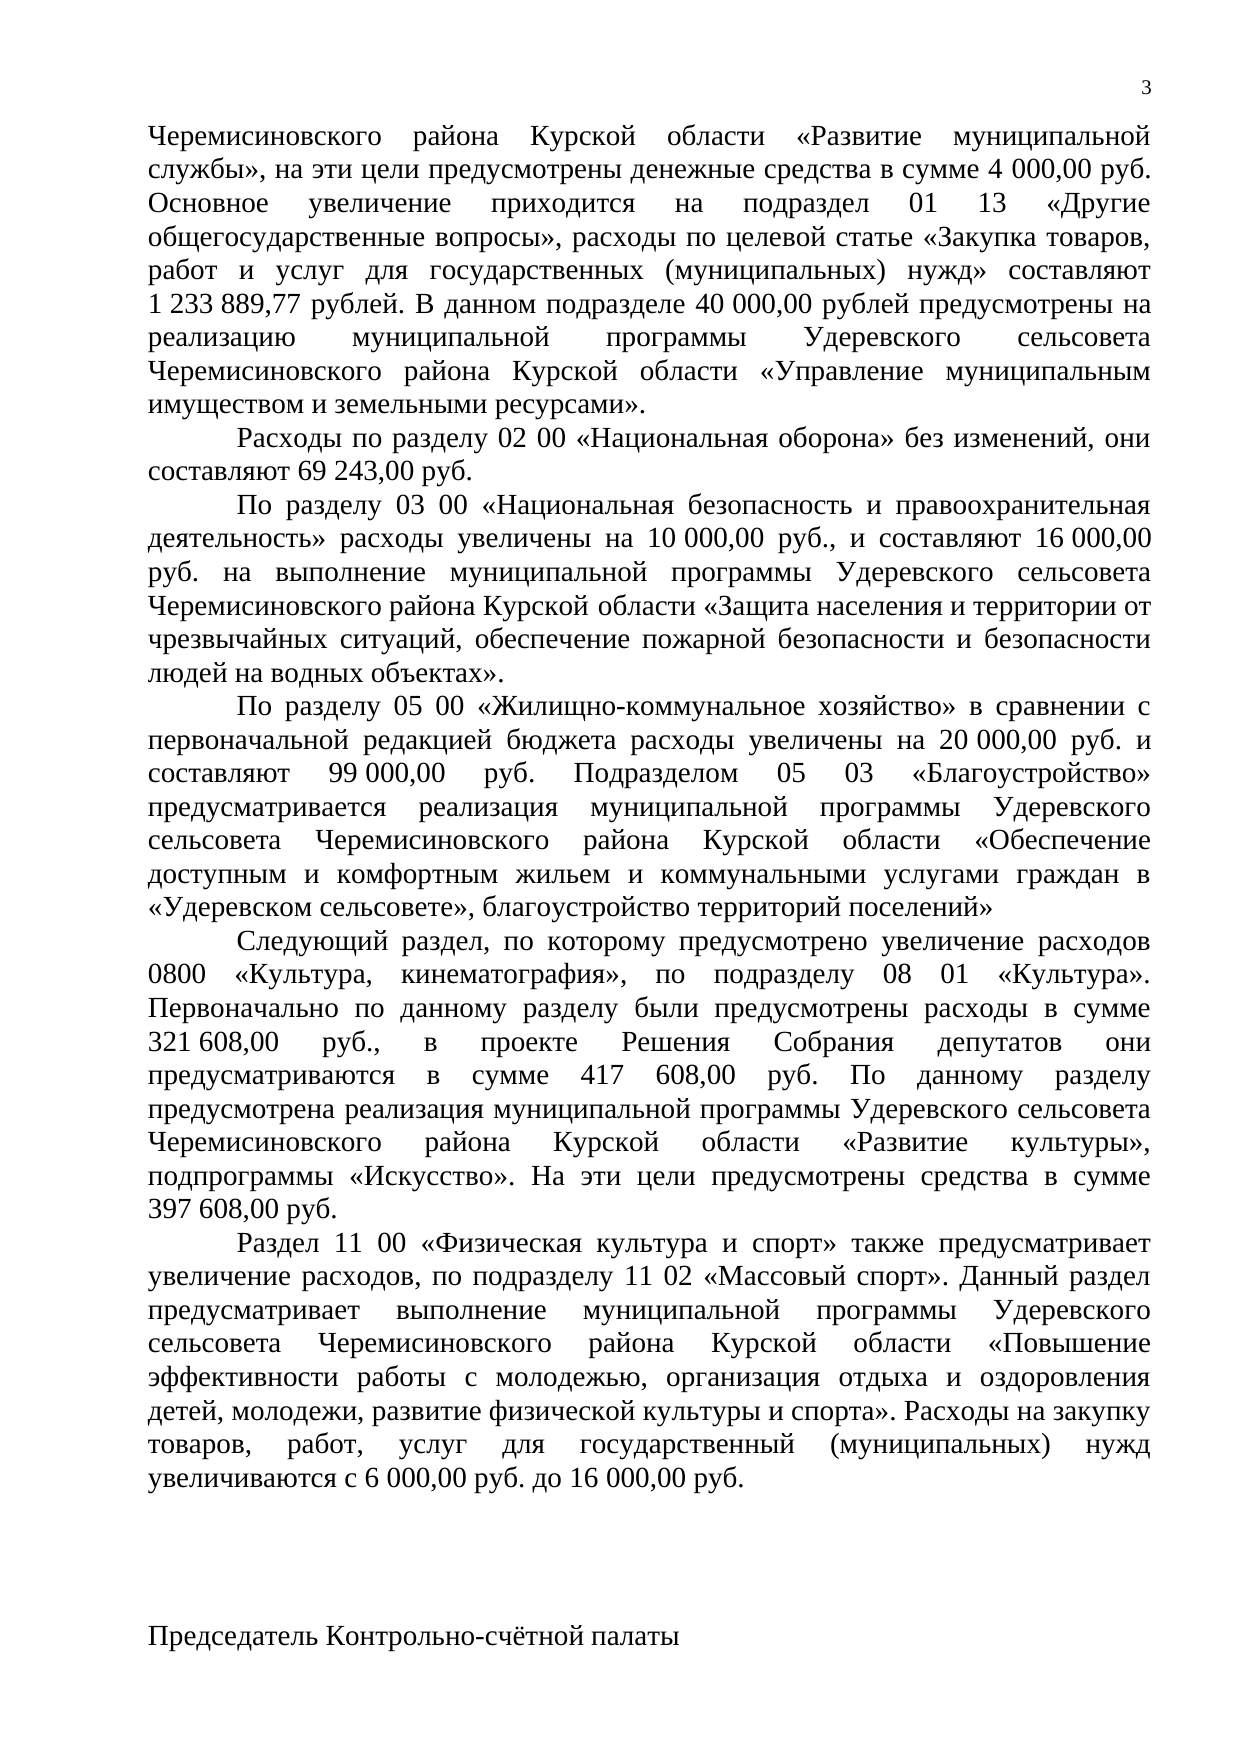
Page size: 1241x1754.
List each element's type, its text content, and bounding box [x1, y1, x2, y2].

text Раздел 11 00 «Физическая культура и спорт» также предусматривает увеличение расходов, по подразделу 11 02 «Массовый спорт». Данный раздел предусматривает выполнение муниципальной программы Удеревского сельсовета Черемисиновского района Курской области «Повышение эффективности работы с молодежью, организация отдыха и оздоровления детей, молодежи, развитие физической культуры и спорта». Расходы на закупку товаров, работ, услуг для государственный (муниципальных) нужд увеличиваются с 6 000,00 руб. до 16 000,00 руб. [148, 1225, 1152, 1493]
text По разделу 03 00 «Национальная безопасность и правоохранительная деятельность» расходы увеличены на 10 000,00 руб., и составляют 16 000,00 руб. на выполнение муниципальной программы Удеревского сельсовета Черемисиновского района Курской области «Защита населения и территории от чрезвычайных ситуаций, обеспечение пожарной безопасности и безопасности людей на водных объектах». [148, 487, 1152, 688]
text Расходы по разделу 02 00 «Национальная оборона» без изменений, они составляют 69 243,00 руб. [148, 420, 1152, 487]
text Следующий раздел, по которому предусмотрено увеличение расходов 0800 «Культура, кинематография», по подразделу 08 01 «Культура». Первоначально по данному разделу были предусмотрены расходы в сумме 321 608,00 руб., в проекте Решения Собрания депутатов они предусматриваются в сумме 417 608,00 руб. По данному разделу предусмотрена реализация муниципальной программы Удеревского сельсовета Черемисиновского района Курской области «Развитие культуры», подпрограммы «Искусство». На эти цели предусмотрены средства в сумме 397 608,00 руб. [148, 923, 1152, 1225]
text По разделу 05 00 «Жилищно-коммунальное хозяйство» в сравнении с первоначальной редакцией бюджета расходы увеличены на 20 000,00 руб. и составляют 99 000,00 руб. Подразделом 05 03 «Благоустройство» предусматривается реализация муниципальной программы Удеревского сельсовета Черемисиновского района Курской области «Обеспечение доступным и комфортным жильем и коммунальными услугами граждан в «Удеревском сельсовете», благоустройство территорий поселений» [148, 688, 1152, 923]
text Председатель Контрольно-счётной палаты [148, 1618, 1152, 1652]
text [148, 118, 1152, 420]
